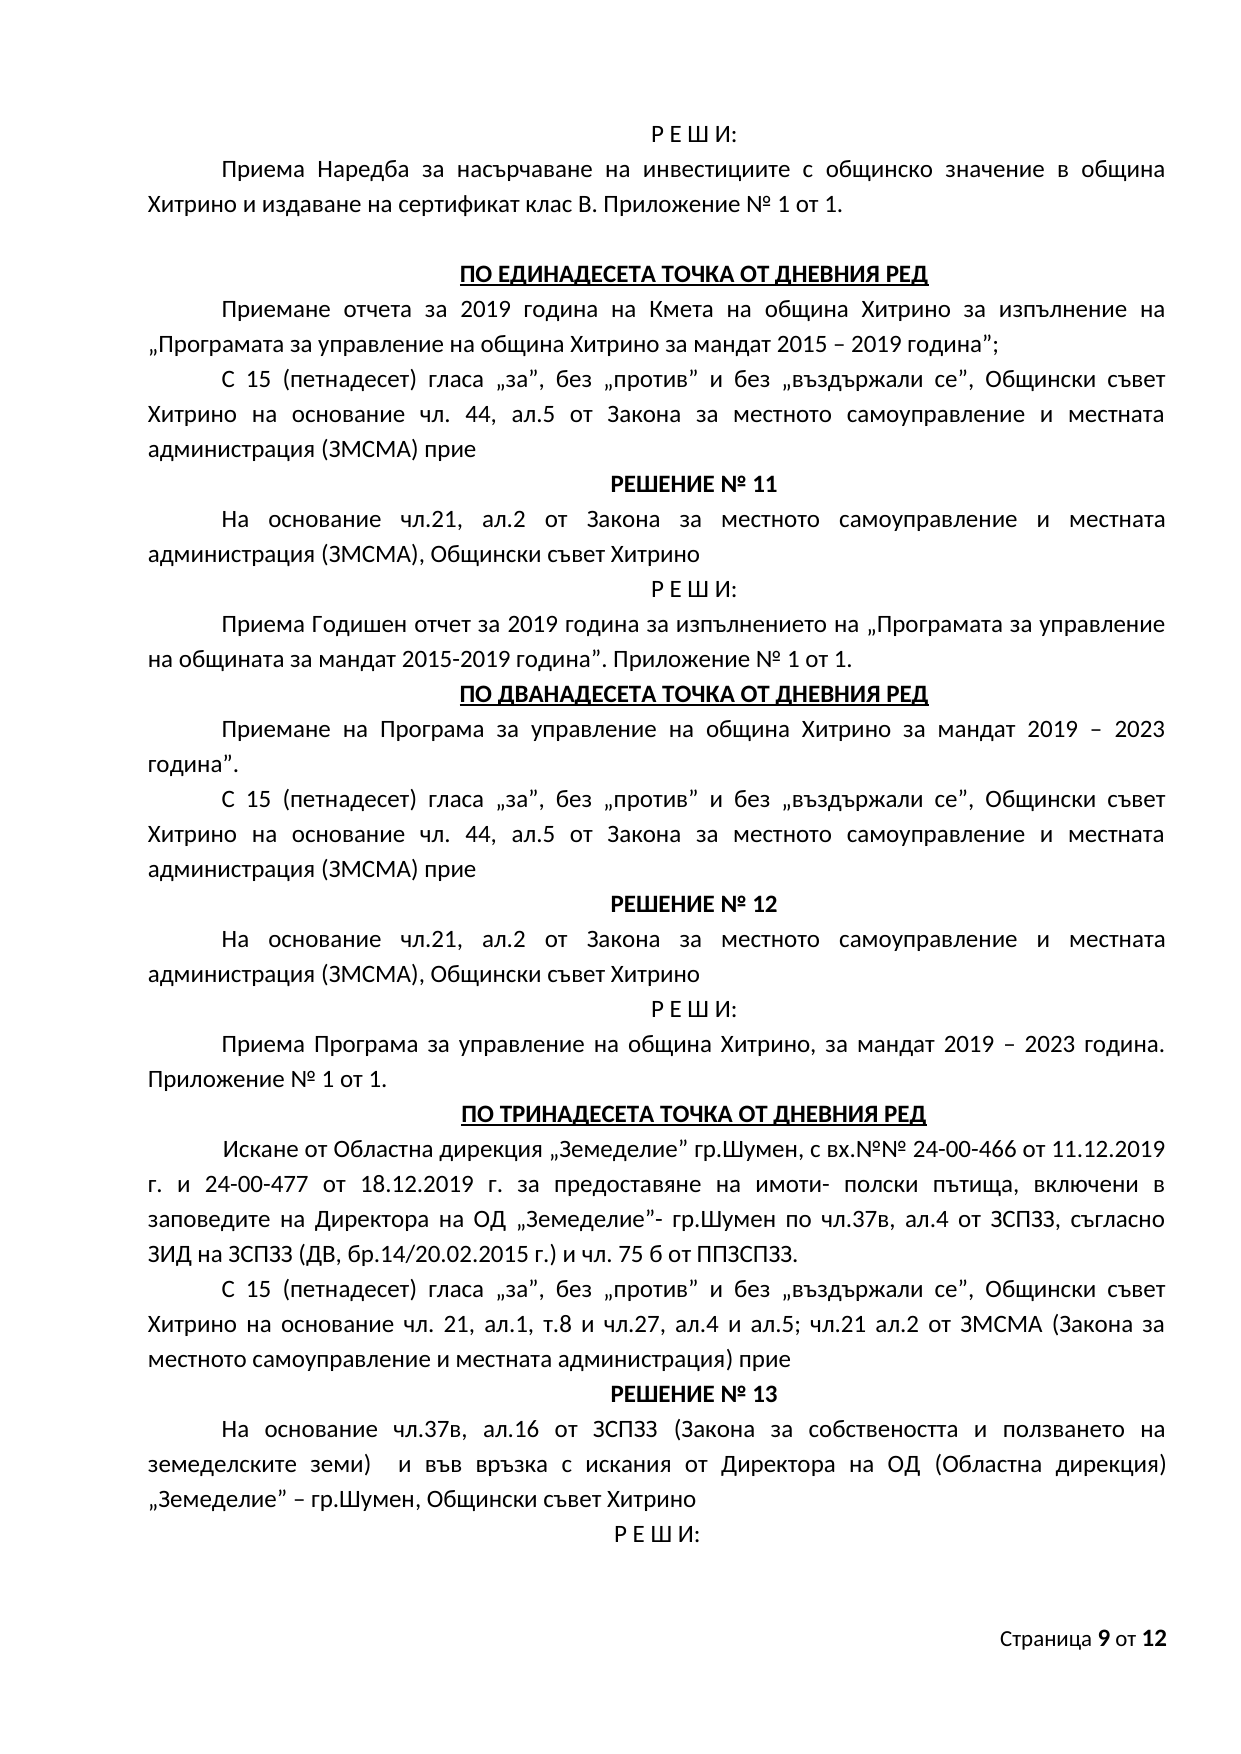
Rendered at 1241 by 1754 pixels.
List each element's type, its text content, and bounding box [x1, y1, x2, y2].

text РЕШЕНИЕ № 13 [148, 1378, 1167, 1409]
text Приема Програма за управление на община Хитрино, за мандат 2019 – 2023 година. Приложение № 1 от 1. [148, 1028, 1167, 1094]
text Приема Годишен отчет за 2019 година за изпълнението на „Програмата за управление на общината за мандат 2015-2019 година”. Приложение № 1 от 1. [148, 608, 1167, 674]
text На основание чл.21, ал.2 от Закона за местното самоуправление и местната администрация (ЗМСМА), Общински съвет Хитрино [148, 503, 1167, 569]
text РЕШЕНИЕ № 12 [148, 888, 1167, 919]
text На основание чл.37в, ал.16 от ЗСПЗЗ (Закона за собствеността и ползването на земеделските земи) и във връзка с искания от Директора на ОД (Областна дирекция) „Земеделие” – гр.Шумен, Общински съвет Хитрино [148, 1413, 1167, 1514]
text ПО ДВАНАДЕСЕТА ТОЧКА ОТ ДНЕВНИЯ РЕД [148, 678, 1167, 709]
text Р Е Ш И: [148, 993, 1167, 1024]
text ПО ТРИНАДЕСЕТА ТОЧКА ОТ ДНЕВНИЯ РЕД [148, 1098, 1167, 1129]
text Приема Наредба за насърчаване на инвестициите с общинско значение в община Хитрино и издаване на сертификат клас В. Приложение № 1 от 1. [148, 153, 1167, 219]
text Искане от Областна дирекция „Земеделие” гр.Шумен, с вх.№№ 24-00-466 от 11.12.2019 г. и 24-00-477 от 18.12.2019 г. за предоставяне на имоти- полски пътища, включени в заповедите на Директора на ОД „Земеделие”- гр.Шумен по чл.37в, ал.4 от ЗСПЗЗ, съгласно ЗИД на ЗСПЗЗ (ДВ, бр.14/20.02.2015 г.) и чл. 75 б от ППЗСПЗЗ. [148, 1133, 1167, 1269]
text РЕШЕНИЕ № 11 [148, 468, 1167, 499]
text С 15 (петнадесет) гласа „за”, без „против” и без „въздържали се”, Общински съвет Хитрино на основание чл. 21, ал.1, т.8 и чл.27, ал.4 и ал.5; чл.21 ал.2 от ЗМСМА (Закона за местното самоуправление и местната администрация) прие [148, 1273, 1167, 1374]
text Р Е Ш И: [148, 1518, 1167, 1549]
text С 15 (петнадесет) гласа „за”, без „против” и без „въздържали се”, Общински съвет Хитрино на основание чл. 44, ал.5 от Закона за местното самоуправление и местната администрация (ЗМСМА) прие [148, 783, 1167, 884]
text С 15 (петнадесет) гласа „за”, без „против” и без „въздържали се”, Общински съвет Хитрино на основание чл. 44, ал.5 от Закона за местното самоуправление и местната администрация (ЗМСМА) прие [148, 363, 1167, 464]
text ПО ЕДИНАДЕСЕТА ТОЧКА ОТ ДНЕВНИЯ РЕД [148, 258, 1167, 289]
text Р Е Ш И: [148, 573, 1167, 604]
text Р Е Ш И: [148, 118, 1167, 149]
text Приемане на Програма за управление на община Хитрино за мандат 2019 – 2023 година”. [148, 713, 1167, 779]
text Приемане отчета за 2019 година на Кмета на община Хитрино за изпълнение на „Програмата за управление на община Хитрино за мандат 2015 – 2019 година”; [148, 293, 1167, 359]
text На основание чл.21, ал.2 от Закона за местното самоуправление и местната администрация (ЗМСМА), Общински съвет Хитрино [148, 923, 1167, 989]
